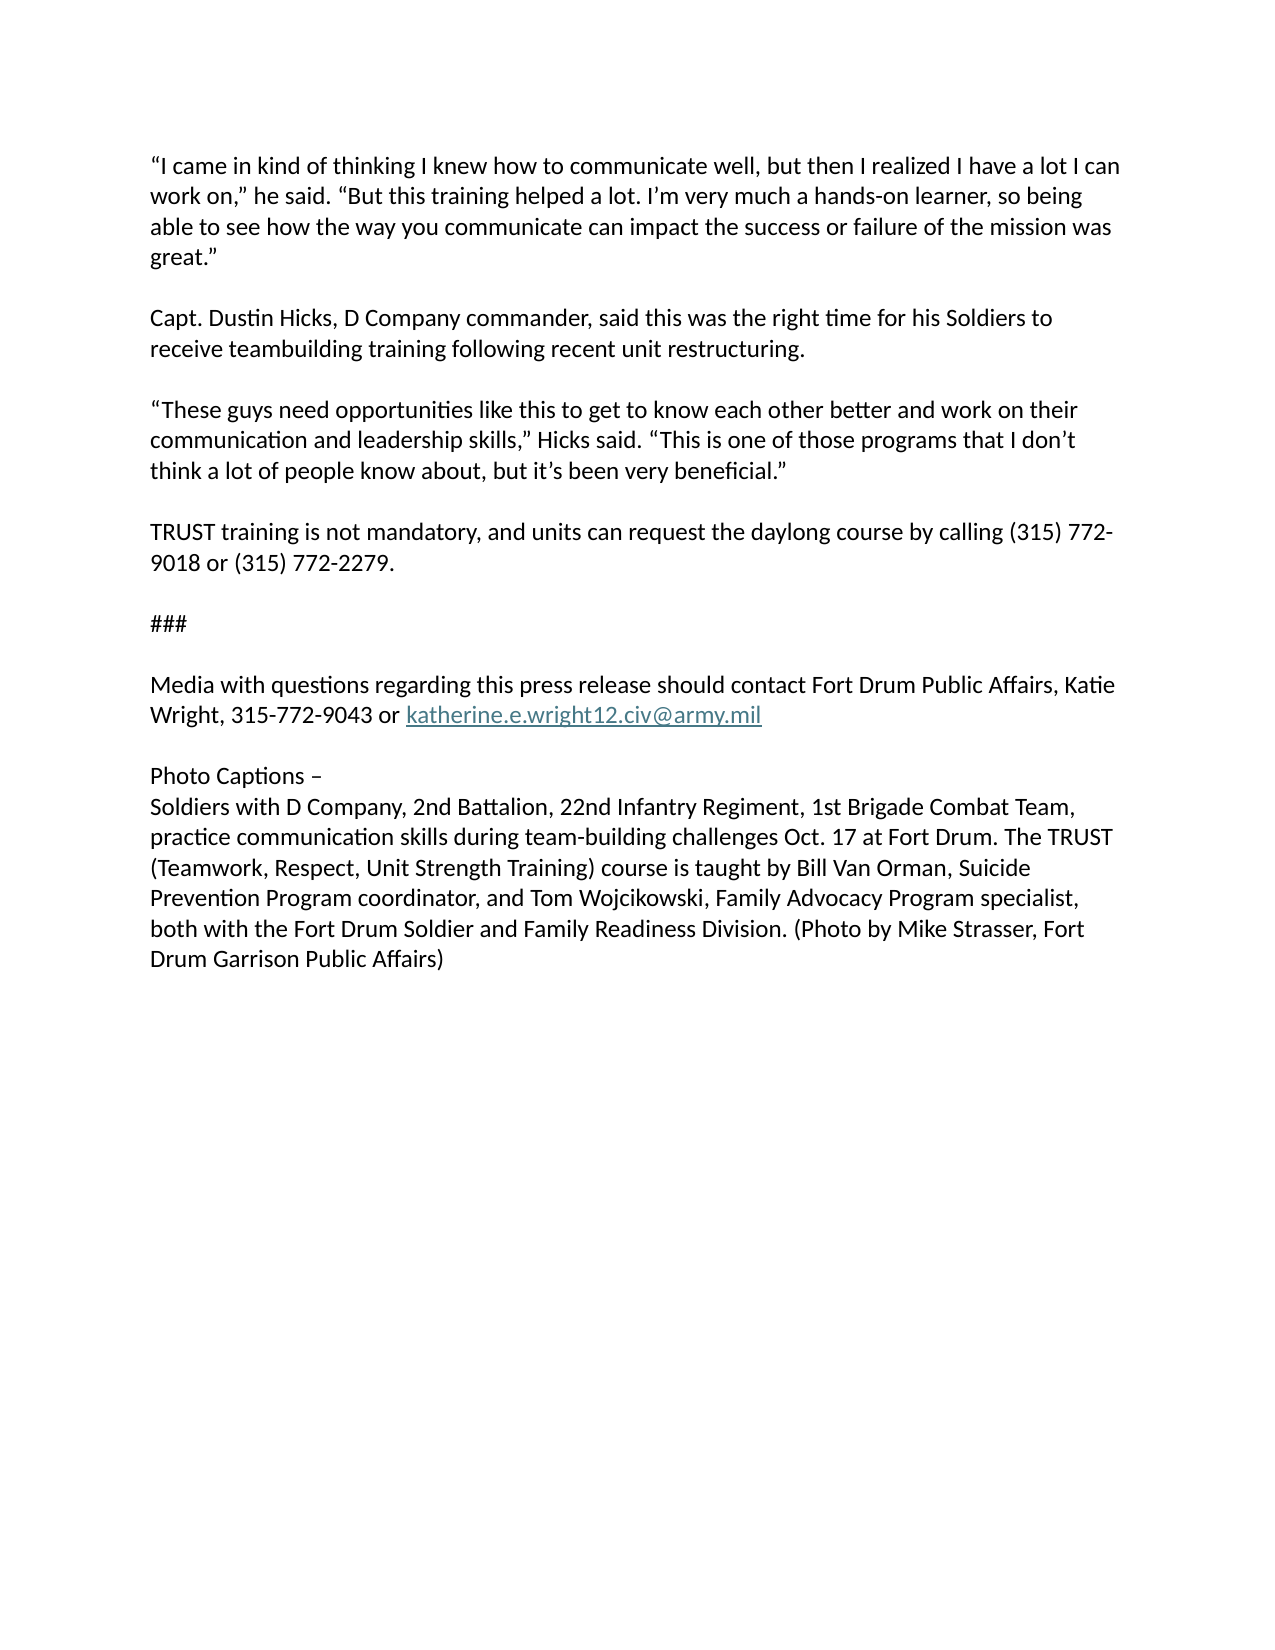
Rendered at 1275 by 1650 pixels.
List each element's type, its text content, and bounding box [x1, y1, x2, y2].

text TRUST training is not mandatory, and units can request the daylong course by calling (315) 772-9018 or (315) 772-2279. [150, 516, 1125, 577]
text Photo Captions – [150, 760, 1125, 791]
text “These guys need opportunities like this to get to know each other better and work on their communication and leadership skills,” Hicks said. “This is one of those programs that I don’t think a lot of people know about, but it’s been very beneficial.” [150, 394, 1125, 486]
text ### [150, 608, 1125, 638]
text Media with questions regarding this press release should contact Fort Drum Public Affairs, Katie Wright, 315-772-9043 or katherine.e.wright12.civ@army.mil [150, 669, 1125, 730]
text “I came in kind of thinking I knew how to communicate well, but then I realized I have a lot I can work on,” he said. “But this training helped a lot. I’m very much a hands-on learner, so being able to see how the way you communicate can impact the success or failure of the mission was great.” [150, 150, 1125, 272]
text Capt. Dustin Hicks, D Company commander, said this was the right time for his Soldiers to receive teambuilding training following recent unit restructuring. [150, 303, 1125, 364]
text Soldiers with D Company, 2nd Battalion, 22nd Infantry Regiment, 1st Brigade Combat Team, practice communication skills during team-building challenges Oct. 17 at Fort Drum. The TRUST (Teamwork, Respect, Unit Strength Training) course is taught by Bill Van Orman, Suicide Prevention Program coordinator, and Tom Wojcikowski, Family Advocacy Program specialist, both with the Fort Drum Soldier and Family Readiness Division. (Photo by Mike Strasser, Fort Drum Garrison Public Affairs) [150, 791, 1125, 974]
